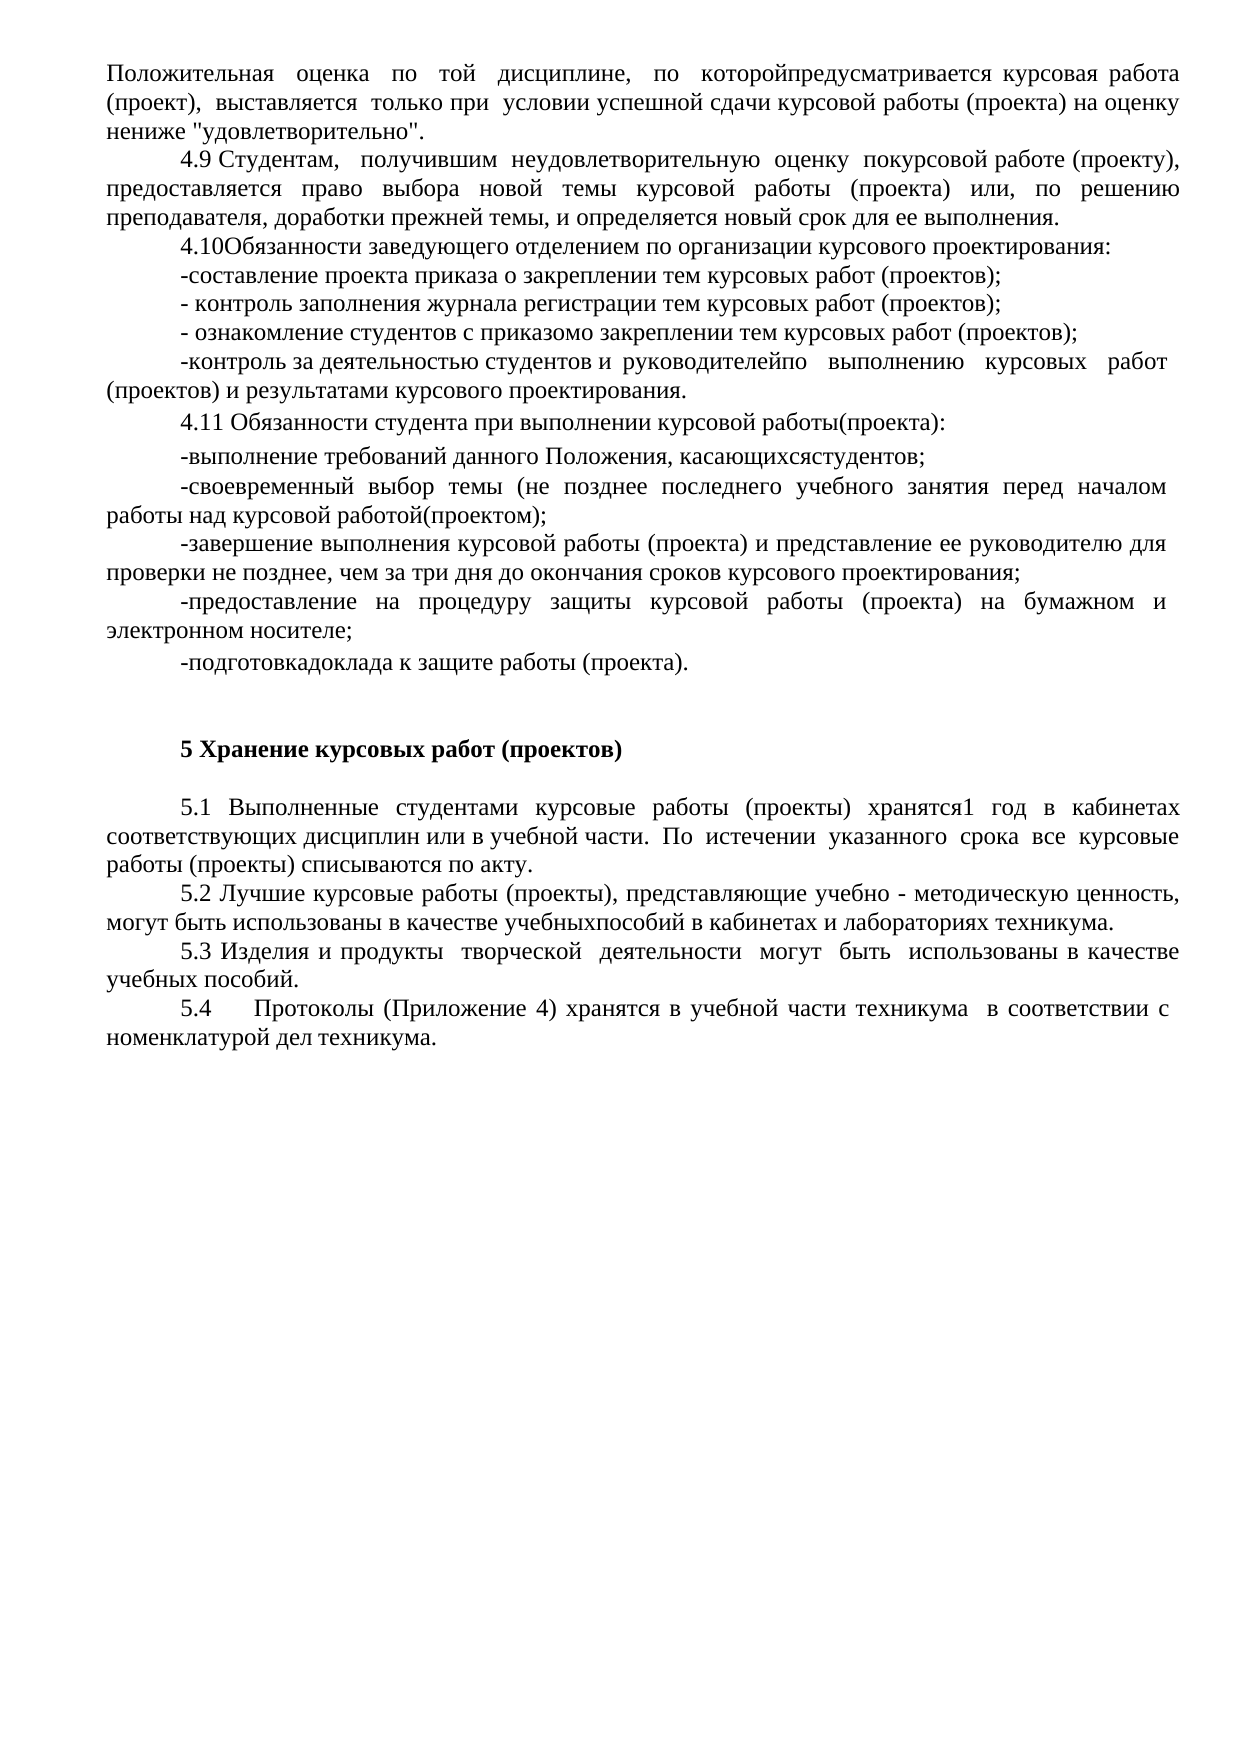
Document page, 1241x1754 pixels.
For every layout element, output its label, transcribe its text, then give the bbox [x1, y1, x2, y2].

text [106, 58, 1181, 144]
text -подготовкадоклада к защите работы (проекта). [106, 643, 1167, 677]
text 5.3 Изделия и продукты творческой деятельности могут быть использованы в качестве учебных пособий. [106, 936, 1181, 993]
list Протоколы (Приложение 4) хранятся в учебной части техникума в соответствии с номенклатурой дел техникума. [106, 993, 1170, 1051]
text -составление проекта приказа о закреплении тем курсовых работ (проектов); [106, 260, 1167, 288]
text 5.1 Выполненные студентами курсовые работы (проекты) хранятся1 год в кабинетах соответствующих дисциплин или в учебной части. По истечении указанного срока все курсовые работы (проекты) списываются по акту. [106, 792, 1181, 878]
text 4.9 Студентам, получившим неудовлетворительную оценку покурсовой работе (проекту), предоставляется право выбора новой темы курсовой работы (проекта) или, по решению преподавателя, доработки прежней темы, и определяется новый срок для ее выполнения. [106, 144, 1181, 231]
text - контроль заполнения журнала регистрации тем курсовых работ (проектов); [106, 288, 1167, 317]
text -выполнение требований данного Положения, касающихсястудентов; [106, 437, 1167, 471]
text -предоставление на процедуру защиты курсовой работы (проекта) на бумажном и электронном носителе; [106, 586, 1167, 643]
text 5 Хранение курсовых работ (проектов) [106, 734, 1181, 763]
text 5.2 Лучшие курсовые работы (проекты), представляющие учебно - методическую ценность, могут быть использованы в качестве учебныхпособий в кабинетах и лабораториях техникума. [106, 878, 1181, 936]
text 4.10Обязанности заведующего отделением по организации курсового проектирования: [106, 231, 1168, 259]
list 4.11 Обязанности студента при выполнении курсовой работы(проекта): [180, 404, 1181, 437]
text - ознакомление студентов с приказомо закреплении тем курсовых работ (проектов); [106, 317, 1167, 346]
text -завершение выполнения курсовой работы (проекта) и представление ее руководителю для проверки не позднее, чем за три дня до окончания сроков курсового проектирования; [106, 528, 1168, 586]
text -контроль за деятельностью студентов и руководителейпо выполнению курсовых работ (проектов) и результатами курсового проектирования. [106, 346, 1167, 404]
text -своевременный выбор темы (не позднее последнего учебного занятия перед началом работы над курсовой работой(проектом); [106, 471, 1167, 528]
